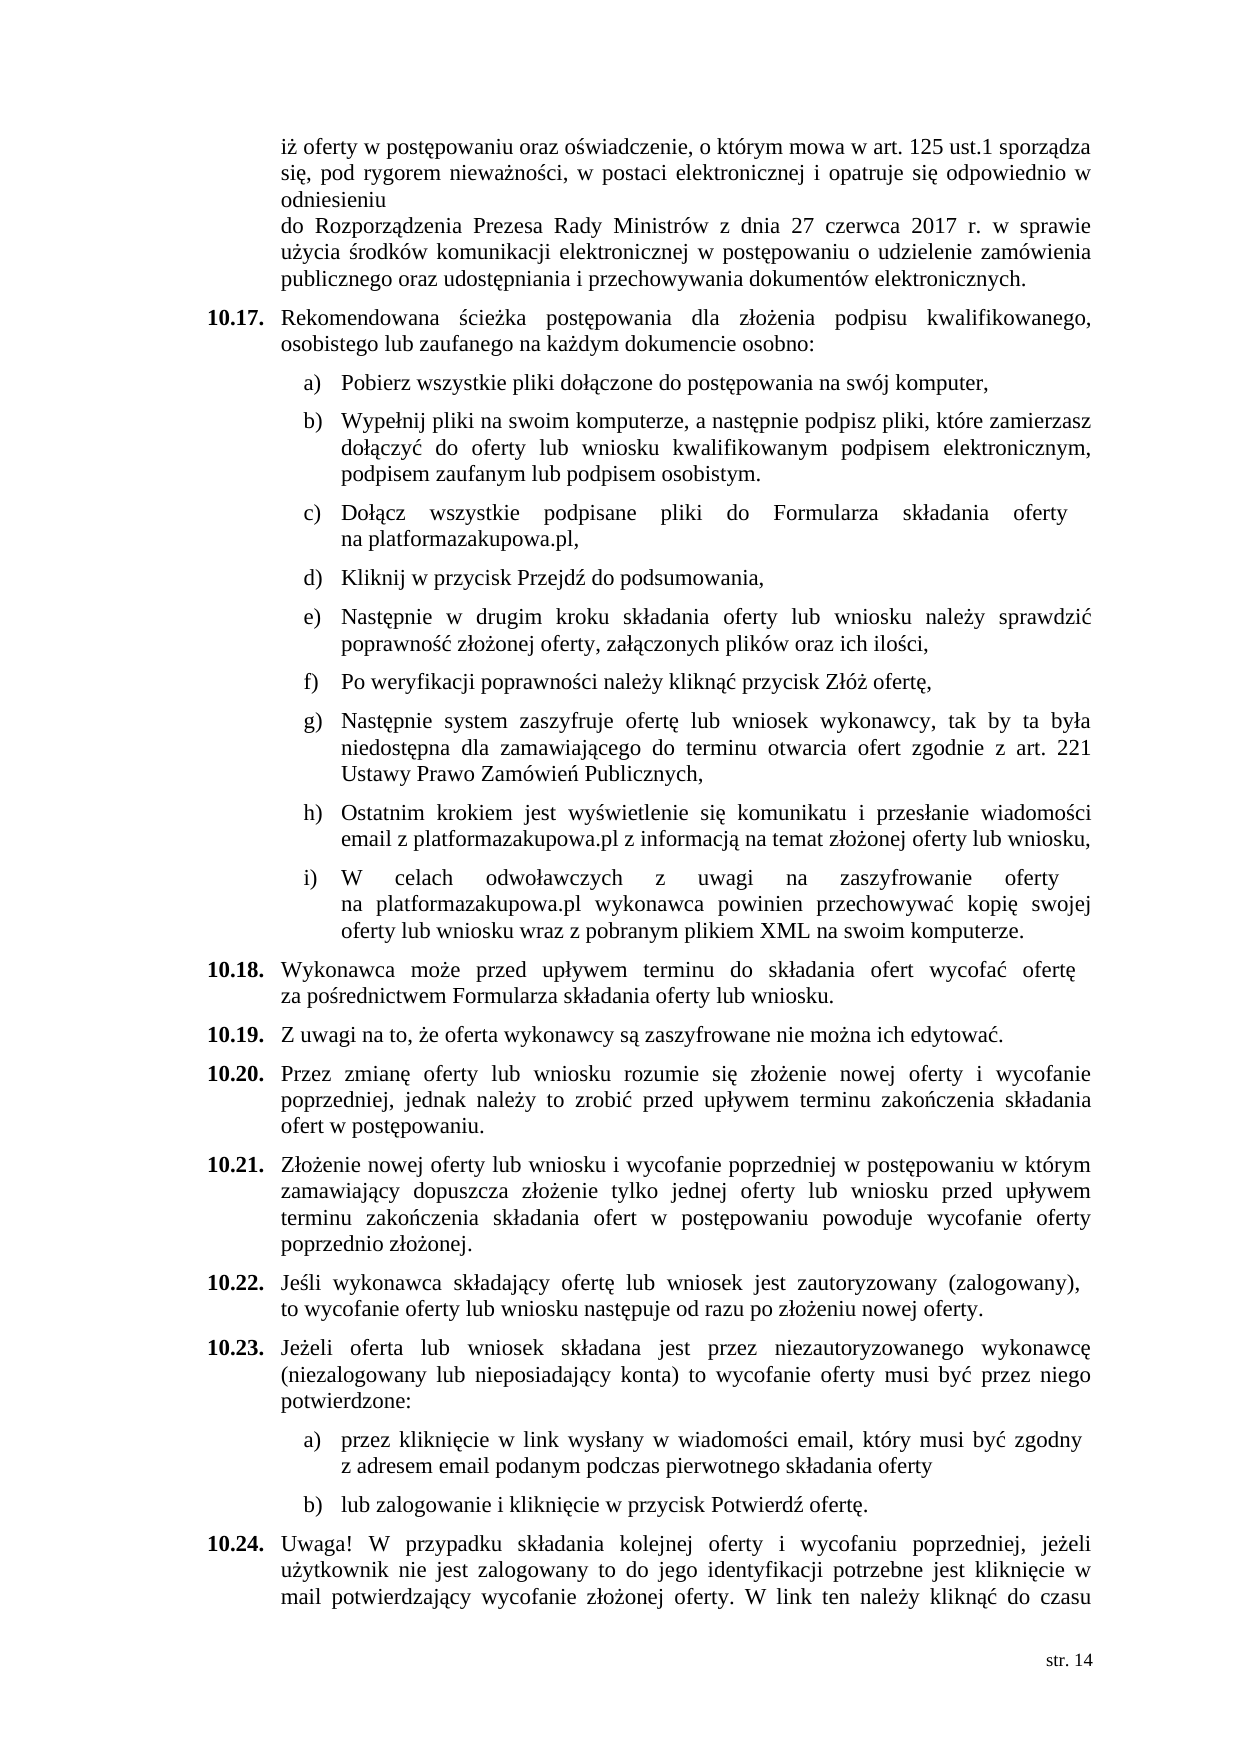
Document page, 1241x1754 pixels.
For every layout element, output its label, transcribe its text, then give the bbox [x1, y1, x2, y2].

list Następnie w drugim kroku składania oferty lub wniosku należy sprawdzić poprawność złożonej oferty, załączonych plików oraz ich ilości, [303, 603, 1092, 656]
list przez kliknięcie w link wysłany w wiadomości email, który musi być zgodny z adresem email podanym podczas pierwotnego składania oferty [303, 1426, 1092, 1479]
list Rekomendowana ścieżka postępowania dla złożenia podpisu kwalifikowanego, osobistego lub zaufanego na każdym dokumencie osobno: [207, 303, 1092, 356]
list Następnie system zaszyfruje ofertę lub wniosek wykonawcy, tak by ta była niedostępna dla zamawiającego do terminu otwarcia ofert zgodnie z art. 221 Ustawy Prawo Zamówień Publicznych, [303, 707, 1092, 786]
list Z uwagi na to, że oferta wykonawcy są zaszyfrowane nie można ich edytować. [207, 1021, 1092, 1047]
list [207, 133, 1092, 291]
list Wypełnij pliki na swoim komputerze, a następnie podpisz pliki, które zamierzasz dołączyć do oferty lub wniosku kwalifikowanym podpisem elektronicznym, podpisem zaufanym lub podpisem osobistym. [303, 408, 1092, 487]
list Kliknij w przycisk Przejdź do podsumowania, [303, 564, 1092, 591]
list Ostatnim krokiem jest wyświetlenie się komunikatu i przesłanie wiadomości email z platformazakupowa.pl z informacją na temat złożonej oferty lub wniosku, [303, 799, 1092, 852]
list Po weryfikacji poprawności należy kliknąć przycisk Złóż ofertę, [303, 668, 1092, 695]
list Pobierz wszystkie pliki dołączone do postępowania na swój komputer, [303, 369, 1092, 395]
list Dołącz wszystkie podpisane pliki do Formularza składania oferty na platformazakupowa.pl, [303, 499, 1092, 552]
list Wykonawca może przed upływem terminu do składania ofert wycofać ofertę za pośrednictwem Formularza składania oferty lub wniosku. [207, 956, 1092, 1008]
list W celach odwoławczych z uwagi na zaszyfrowanie oferty na platformazakupowa.pl wykonawca powinien przechowywać kopię swojej oferty lub wniosku wraz z pobranym plikiem XML na swoim komputerze. [303, 864, 1092, 943]
list Przez zmianę oferty lub wniosku rozumie się złożenie nowej oferty i wycofanie poprzedniej, jednak należy to zrobić przed upływem terminu zakończenia składania ofert w postępowaniu. [207, 1060, 1092, 1139]
list Złożenie nowej oferty lub wniosku i wycofanie poprzedniej w postępowaniu w którym zamawiający dopuszcza złożenie tylko jednej oferty lub wniosku przed upływem terminu zakończenia składania ofert w postępowaniu powoduje wycofanie oferty poprzednio złożonej. [207, 1151, 1092, 1257]
list Jeśli wykonawca składający ofertę lub wniosek jest zautoryzowany (zalogowany), to wycofanie oferty lub wniosku następuje od razu po złożeniu nowej oferty. [207, 1269, 1092, 1322]
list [207, 1530, 1092, 1609]
list lub zalogowanie i kliknięcie w przycisk Potwierdź ofertę. [303, 1491, 1092, 1517]
list Jeżeli oferta lub wniosek składana jest przez niezautoryzowanego wykonawcę (niezalogowany lub nieposiadający konta) to wycofanie oferty musi być przez niego potwierdzone: [207, 1334, 1092, 1413]
